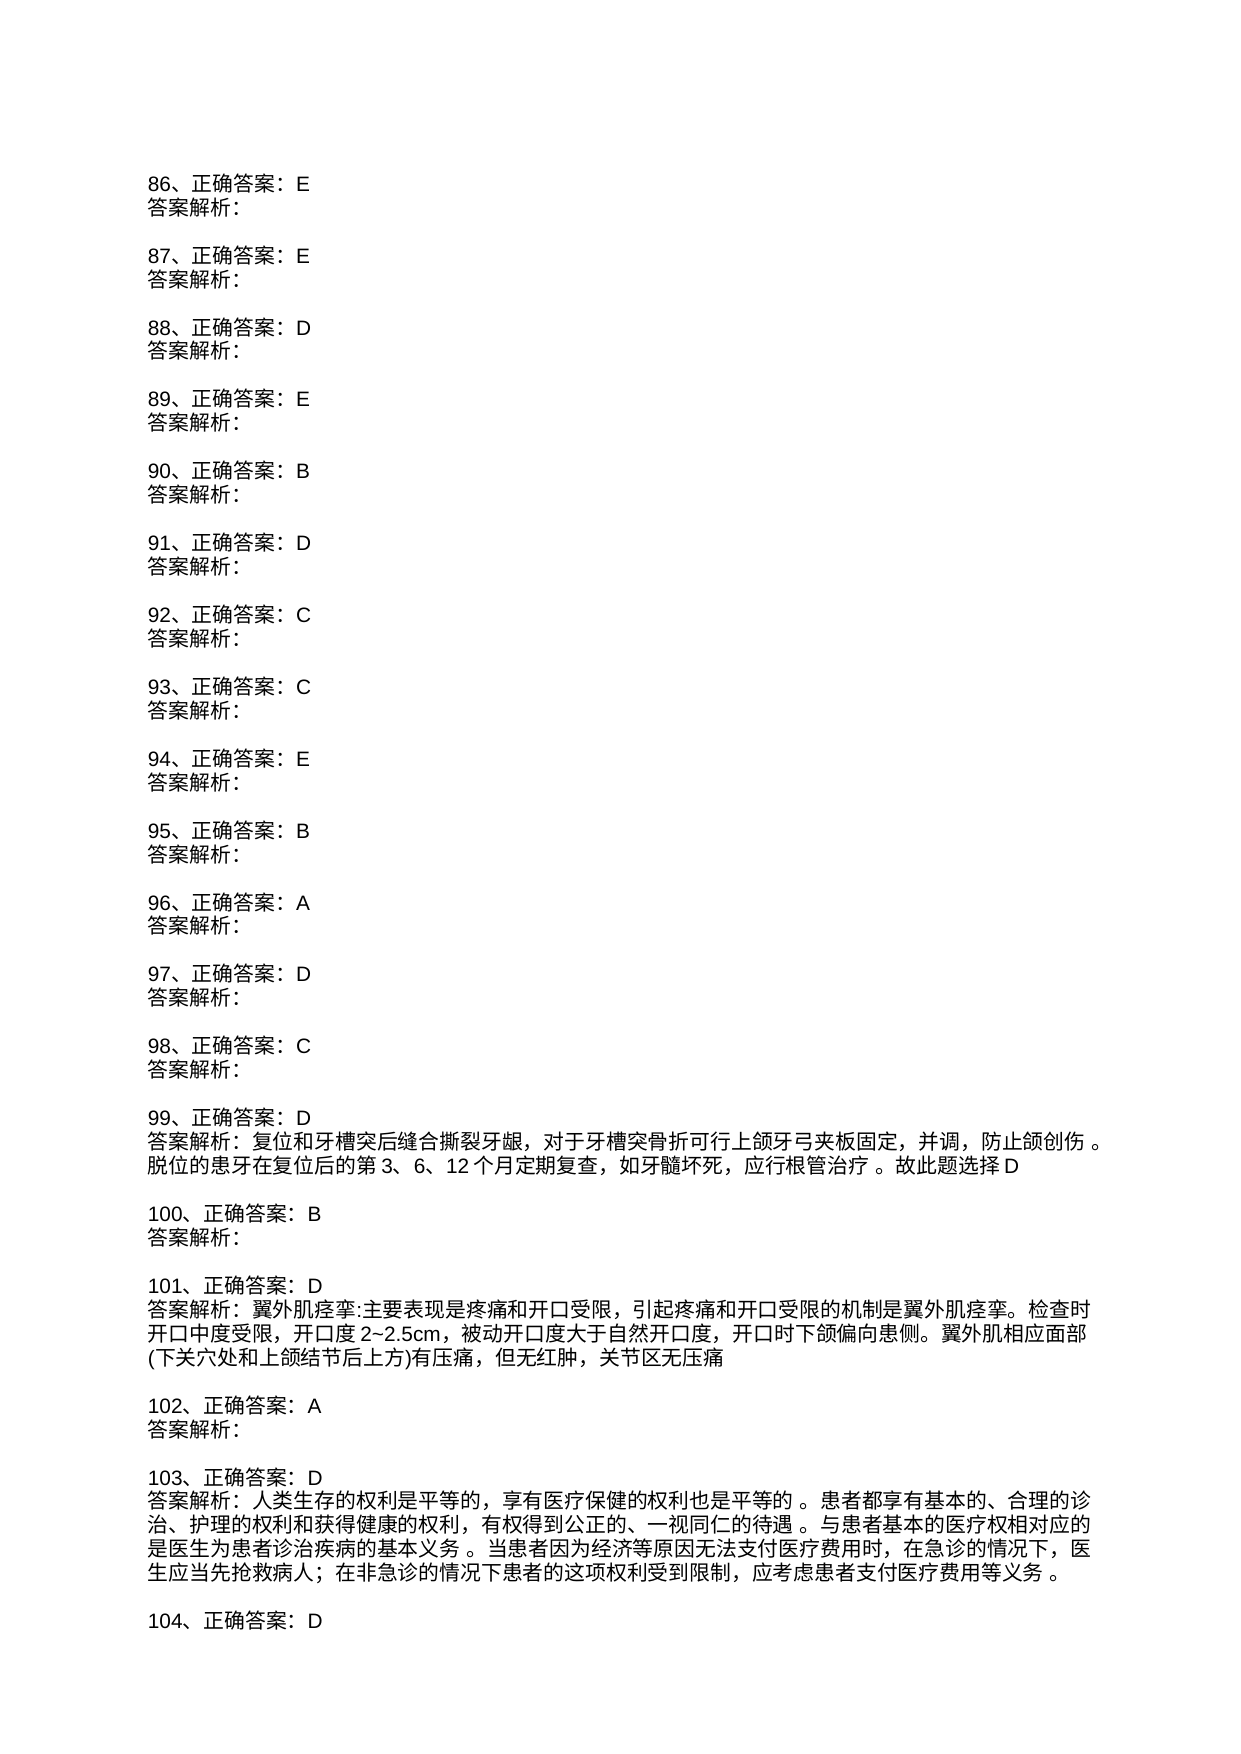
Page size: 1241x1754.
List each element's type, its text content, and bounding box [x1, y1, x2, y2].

text 98、正确答案：C [148, 1034, 1092, 1058]
text 86、正确答案：E [148, 172, 1092, 196]
text 99、正确答案：D [148, 1106, 1092, 1130]
text 97、正确答案：D [148, 962, 1092, 986]
text 答案解析： [148, 267, 1092, 291]
text 96、正确答案：A [148, 890, 1092, 914]
text 102、正确答案：A [148, 1393, 1092, 1417]
text 答案解析： [148, 842, 1092, 866]
text 90、正确答案：B [148, 459, 1092, 483]
text 103、正确答案：D [148, 1465, 1092, 1489]
text 101、正确答案：D [148, 1274, 1092, 1298]
text 答案解析： [148, 411, 1092, 435]
text 答案解析： [148, 1417, 1092, 1441]
text 答案解析： [148, 914, 1092, 938]
text 答案解析： [148, 627, 1092, 651]
text 94、正确答案：E [148, 747, 1092, 771]
text 答案解析： [148, 986, 1092, 1010]
text 93、正确答案：C [148, 675, 1092, 699]
text 答案解析：复位和牙槽突后缝合撕裂牙龈，对于牙槽突骨折可行上颌牙弓夹板固定，并调，防止颌创伤 。脱位的患牙在复位后的第3、6、12个月定期复查，如牙髓坏死，应行根管治疗 。故此题选择D [148, 1130, 1092, 1178]
text 95、正确答案：B [148, 818, 1092, 842]
text 87、正确答案：E [148, 243, 1092, 267]
text 答案解析： [148, 483, 1092, 507]
text 答案解析： [148, 196, 1092, 219]
text 104、正确答案：D [148, 1609, 1092, 1633]
text 92、正确答案：C [148, 603, 1092, 627]
text 89、正确答案：E [148, 387, 1092, 411]
text 答案解析： [148, 555, 1092, 579]
text 答案解析： [148, 1058, 1092, 1082]
text 91、正确答案：D [148, 531, 1092, 555]
text 答案解析：人类生存的权利是平等的，享有医疗保健的权利也是平等的 。患者都享有基本的、合理的诊治、护理的权利和获得健康的权利，有权得到公正的、一视同仁的待遇 。与患者基本的医疗权相对应的是医生为患者诊治疾病的基本义务 。当患者因为经济等原因无法支付医疗费用时，在急诊的情况下，医生应当先抢救病人；在非急诊的情况下患者的这项权利受到限制，应考虑患者支付医疗费用等义务 。 [148, 1489, 1092, 1585]
text 答案解析： [148, 771, 1092, 794]
text 答案解析： [148, 1226, 1092, 1250]
text 88、正确答案：D [148, 315, 1092, 339]
text 答案解析： [148, 339, 1092, 363]
text 100、正确答案：B [148, 1202, 1092, 1226]
text 答案解析：翼外肌痉挛:主要表现是疼痛和开口受限，引起疼痛和开口受限的机制是翼外肌痉挛。检查时开口中度受限，开口度2~2.5cm，被动开口度大于自然开口度，开口时下颌偏向患侧。翼外肌相应面部(下关穴处和上颌结节后上方)有压痛，但无红肿，关节区无压痛 [148, 1298, 1092, 1369]
text 答案解析： [148, 699, 1092, 723]
